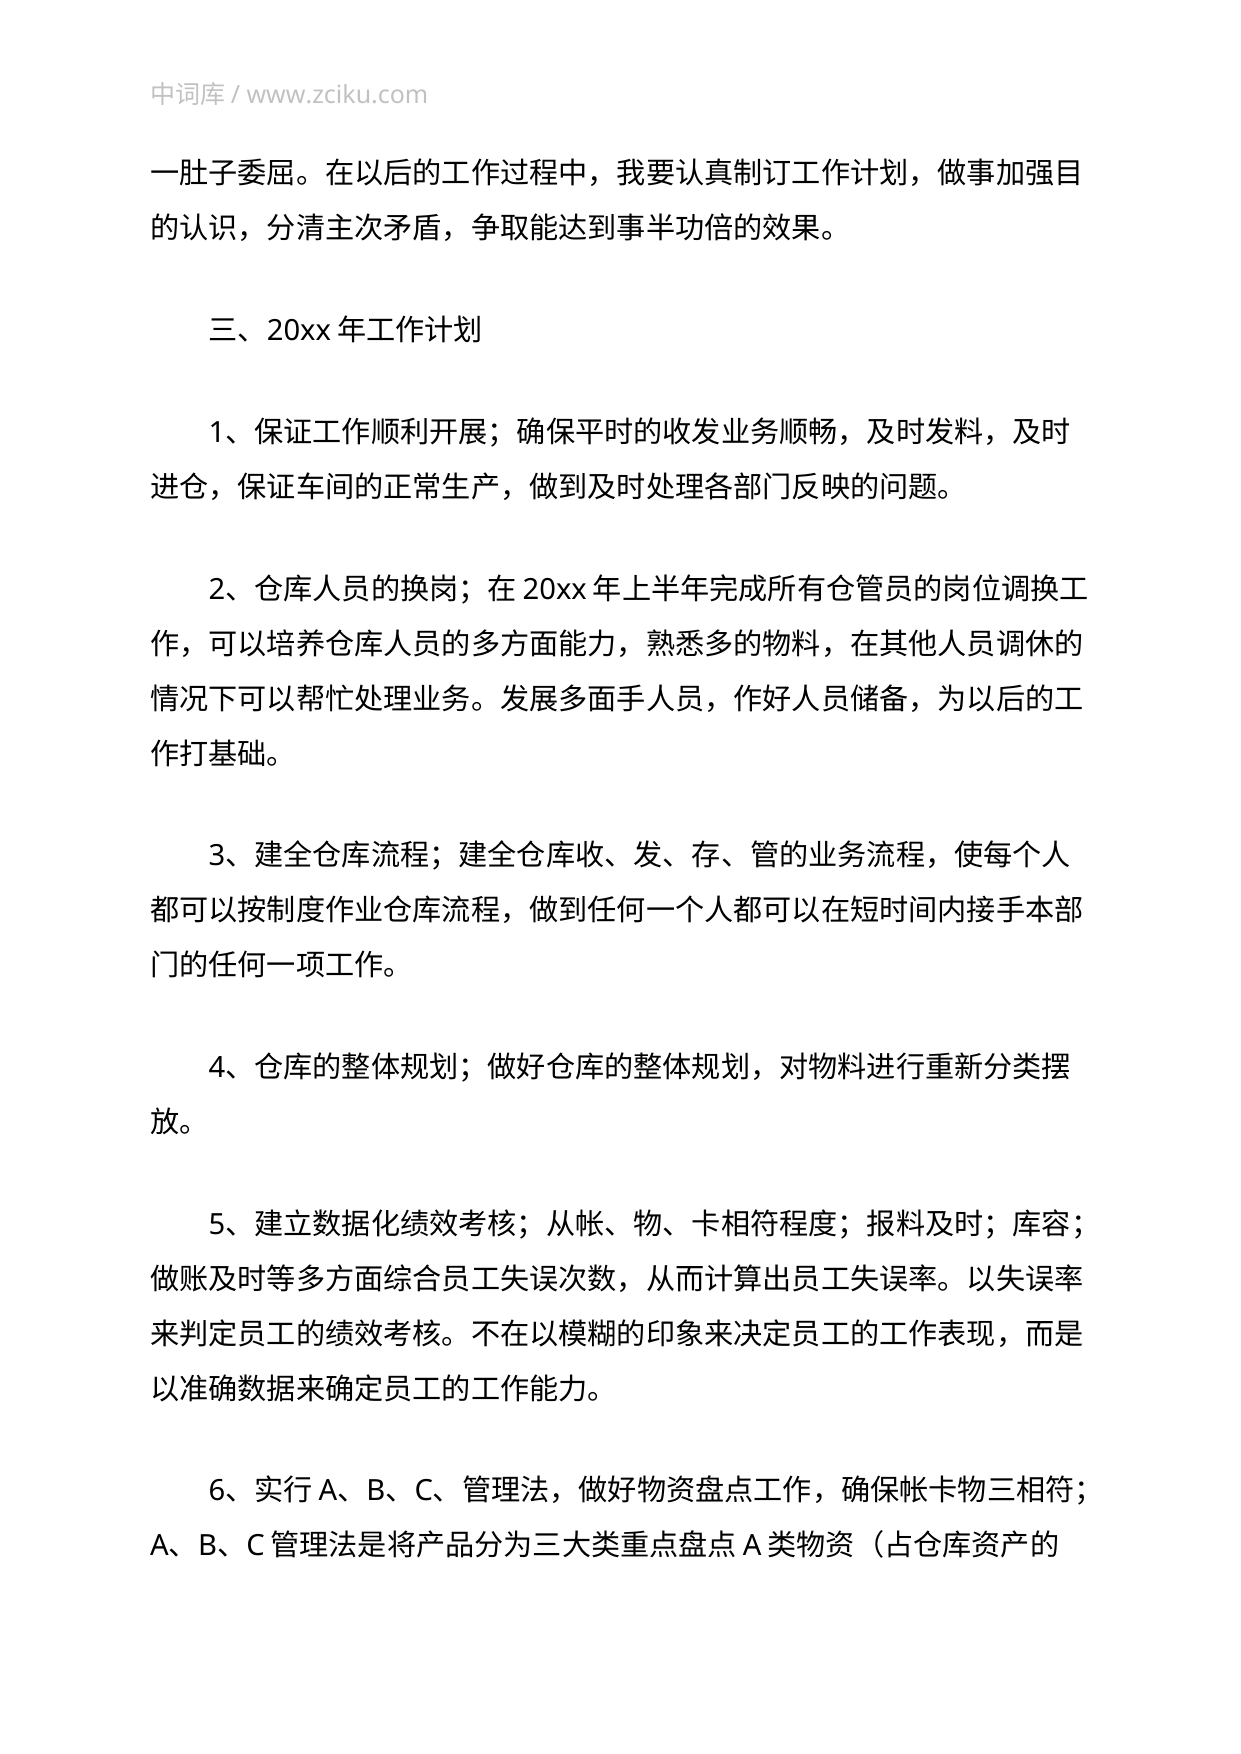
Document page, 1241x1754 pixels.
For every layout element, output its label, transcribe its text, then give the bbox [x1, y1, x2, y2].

text 5、建立数据化绩效考核；从帐、物、卡相符程度；报料及时；库容；做账及时等多方面综合员工失误次数，从而计算出员工失误率。以失误率来判定员工的绩效考核。不在以模糊的印象来决定员工的工作表现，而是以准确数据来确定员工的工作能力。 [150, 1200, 1090, 1407]
text 三、20xx年工作计划 [150, 307, 1090, 349]
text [150, 1467, 1090, 1564]
text 3、建全仓库流程；建全仓库收、发、存、管的业务流程，使每个人都可以按制度作业仓库流程，做到任何一个人都可以在短时间内接手本部门的任何一项工作。 [150, 832, 1090, 984]
text 4、仓库的整体规划；做好仓库的整体规划，对物料进行重新分类摆放。 [150, 1044, 1090, 1141]
text 2、仓库人员的换岗；在20xx年上半年完成所有仓管员的岗位调换工作，可以培养仓库人员的多方面能力，熟悉多的物料，在其他人员调休的情况下可以帮忙处理业务。发展多面手人员，作好人员储备，为以后的工作打基础。 [150, 565, 1090, 772]
text 1、保证工作顺利开展；确保平时的收发业务顺畅，及时发料，及时进仓，保证车间的正常生产，做到及时处理各部门反映的问题。 [150, 409, 1090, 506]
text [150, 150, 1090, 247]
